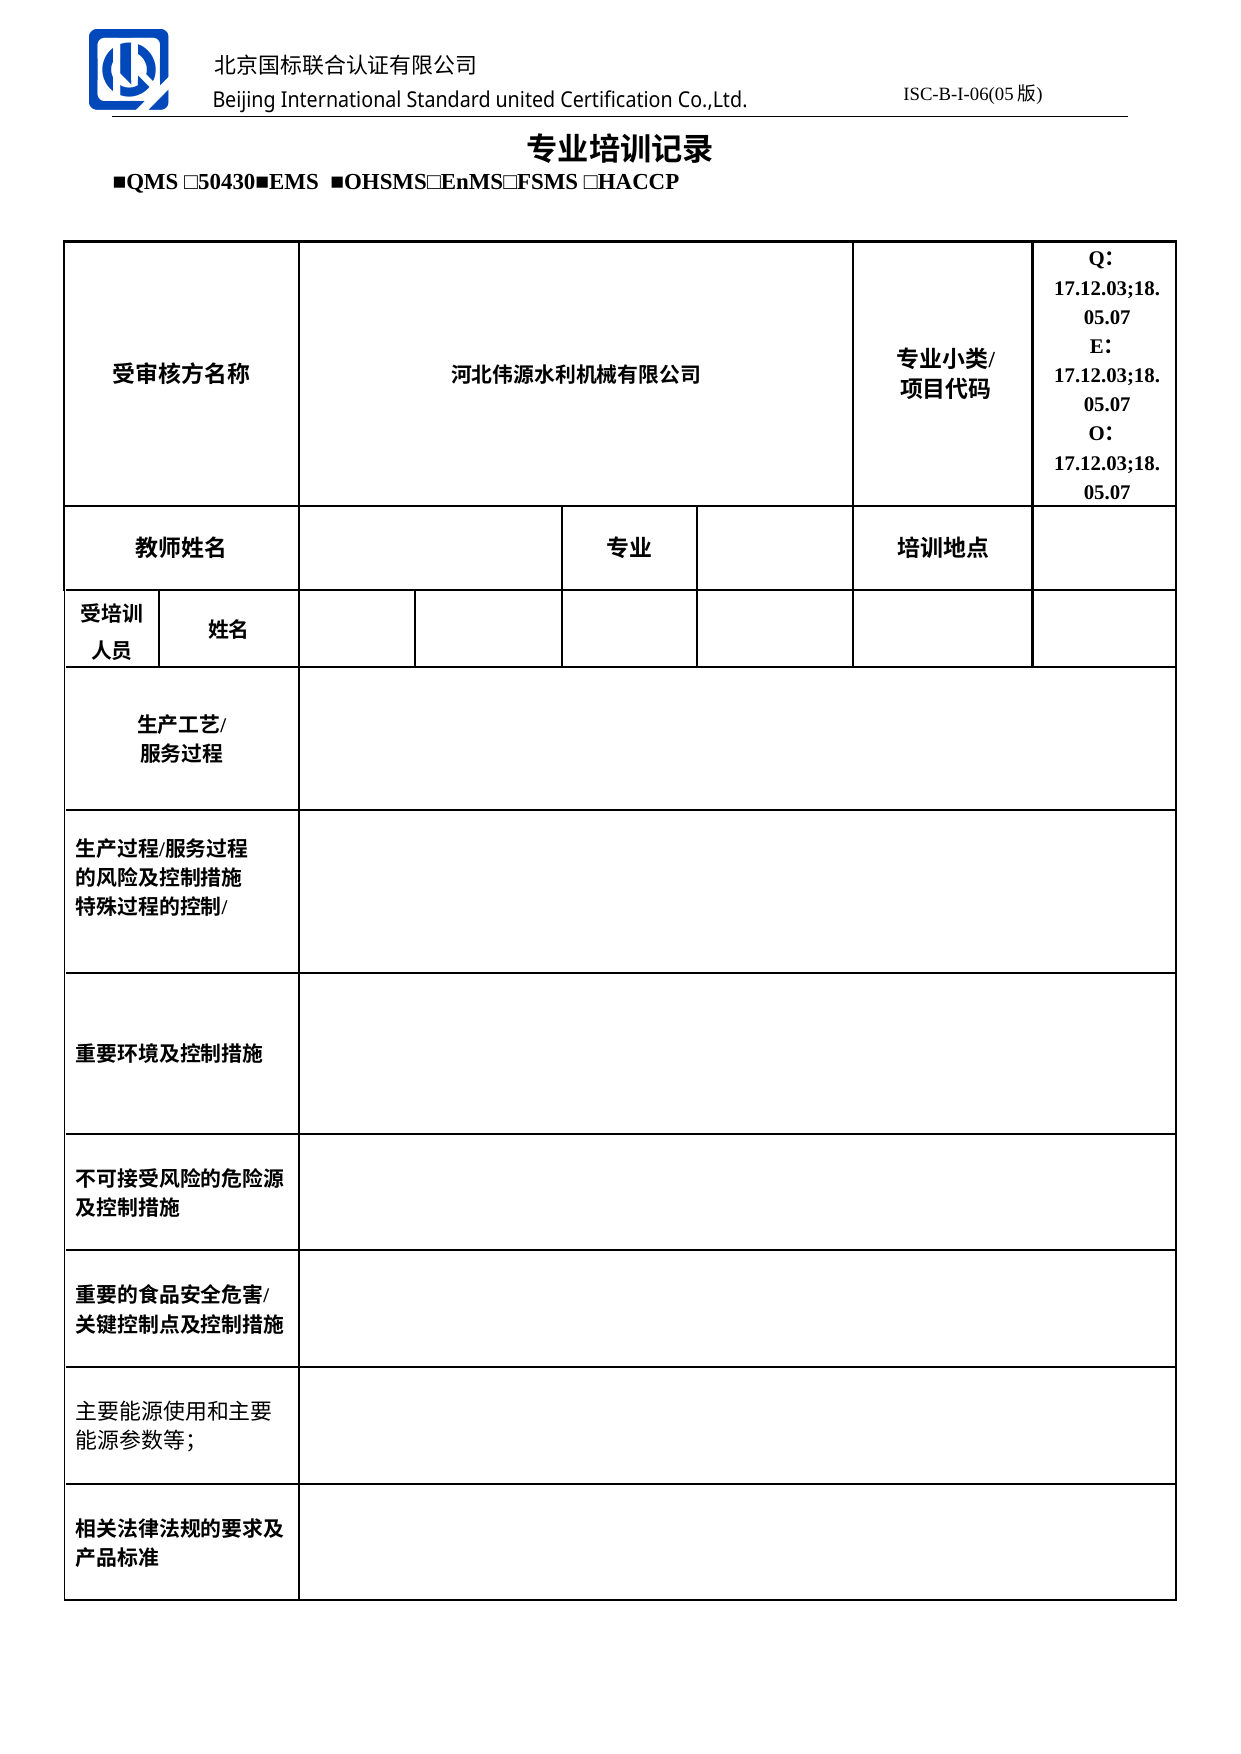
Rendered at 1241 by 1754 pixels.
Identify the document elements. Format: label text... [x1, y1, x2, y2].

text ■QMS □50430■EMS ■OHSMS□EnMS□FSMS □HACCP [112, 168, 1128, 194]
table_cell [300, 507, 561, 589]
table_cell 培训地点 [854, 507, 1031, 589]
table_header 专业小类/ 项目代码 [854, 243, 1031, 505]
table_cell 相关法律法规的要求及产品标准 [65, 1484, 298, 1599]
table_cell [1034, 591, 1175, 666]
table_cell 生产过程/服务过程 的风险及控制措施 特殊过程的控制/ [65, 810, 298, 972]
table_cell 专业 [563, 507, 696, 589]
table_cell [300, 974, 1175, 1133]
table_header 受审核方名称 [65, 243, 298, 505]
table_header Q：17.12.03;18.05.07 E：17.12.03;18.05.07 O：17.12.03;18.05.07 [1034, 243, 1175, 505]
picture [89, 29, 169, 110]
table_cell 受培训人员 [65, 590, 158, 666]
table_cell [416, 591, 561, 666]
table_cell 姓名 [160, 591, 298, 666]
table_cell 重要的食品安全危害/关键控制点及控制措施 [65, 1250, 298, 1366]
table_cell [300, 1485, 1175, 1599]
table_cell [300, 1135, 1175, 1249]
table_cell 重要环境及控制措施 [65, 973, 298, 1133]
table_cell 生产工艺/ 服务过程 [65, 667, 298, 808]
table_cell 不可接受风险的危险源及控制措施 [65, 1134, 298, 1249]
table_header 河北伟源水利机械有限公司 [300, 243, 852, 505]
table_cell [563, 591, 696, 666]
table_cell [300, 668, 1175, 808]
table_cell 教师姓名 [65, 507, 298, 589]
table_cell [300, 811, 1175, 972]
table_cell [300, 591, 414, 666]
table_cell [698, 507, 852, 589]
table_cell [698, 591, 852, 666]
table_cell [300, 1368, 1175, 1483]
table_cell [854, 591, 1031, 666]
table_cell 主要能源使用和主要能源参数等； [65, 1367, 298, 1483]
text 专业培训记录 [112, 131, 1128, 168]
table_cell [1034, 507, 1175, 589]
table_cell [300, 1251, 1175, 1366]
